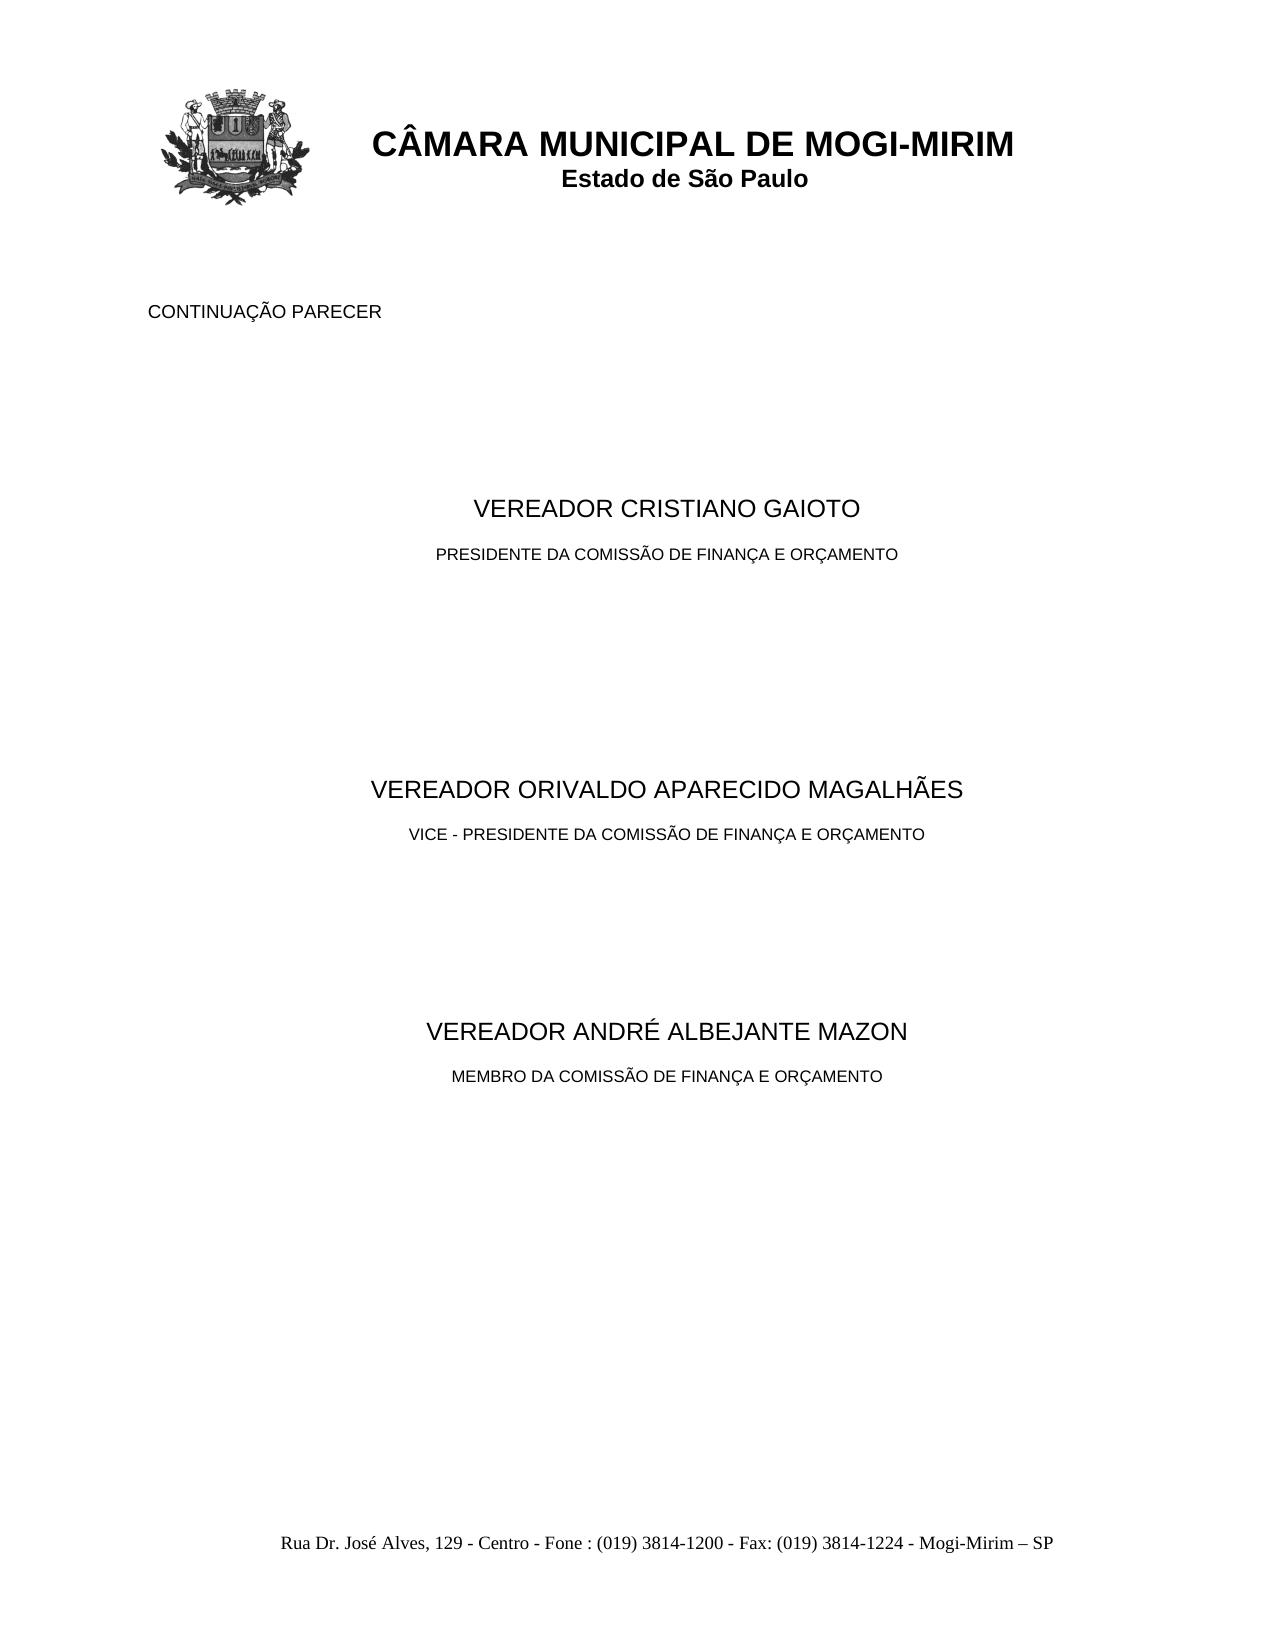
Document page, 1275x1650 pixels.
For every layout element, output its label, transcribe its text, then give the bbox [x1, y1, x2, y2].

text VICE - PRESIDENTE DA COMISSÃO DE FINANÇA E ORÇAMENTO [148, 825, 1186, 844]
picture [120, 30, 328, 251]
text VEREADOR ANDRÉ ALBEJANTE MAZON [148, 1017, 1186, 1046]
text PRESIDENTE DA COMISSÃO DE FINANÇA E ORÇAMENTO [148, 545, 1186, 564]
text MEMBRO DA COMISSÃO DE FINANÇA E ORÇAMENTO [148, 1067, 1186, 1086]
text CONTINUAÇÃO PARECER [148, 300, 1186, 322]
text VEREADOR ORIVALDO APARECIDO MAGALHÃES [148, 775, 1186, 803]
text VEREADOR CRISTIANO GAIOTO [148, 494, 1186, 523]
